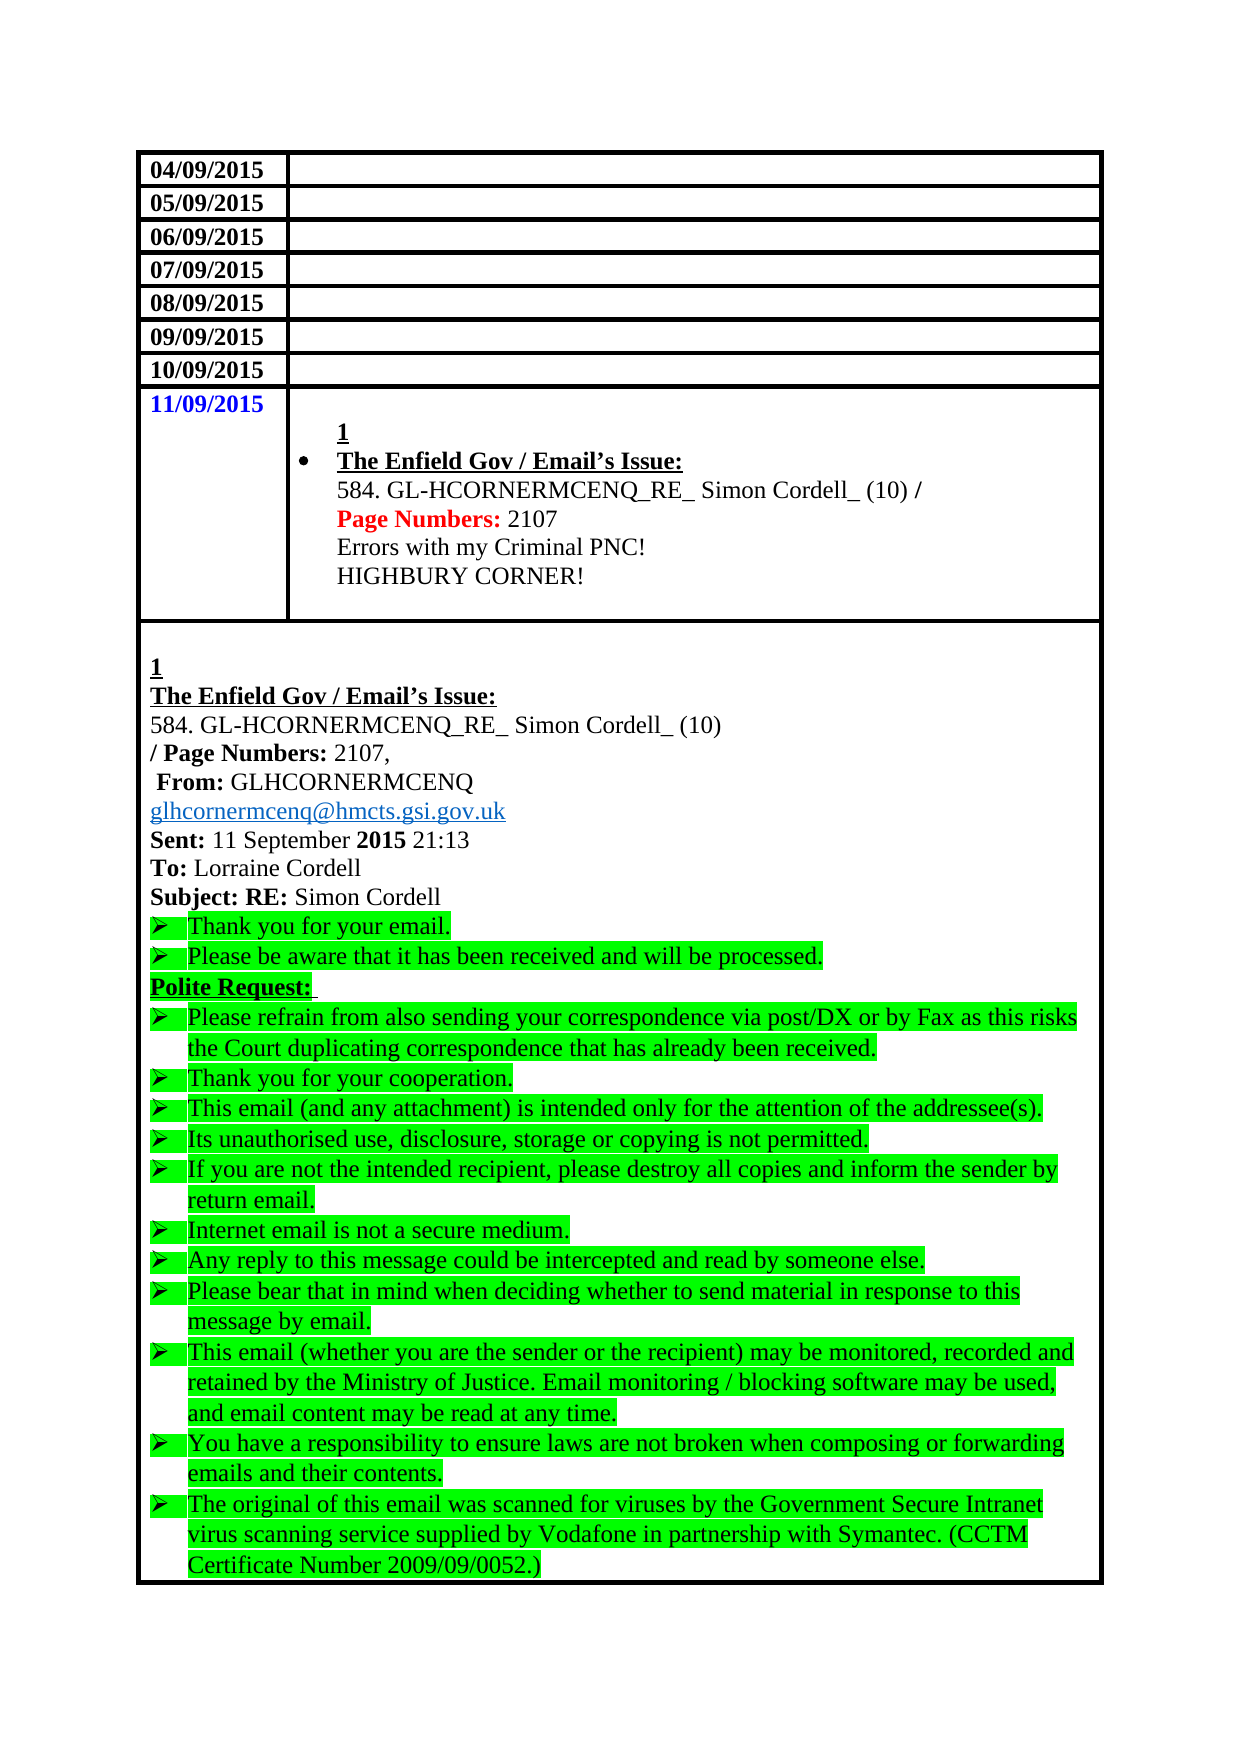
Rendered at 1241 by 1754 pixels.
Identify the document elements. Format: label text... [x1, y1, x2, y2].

table_cell [290, 155, 1099, 183]
table_cell [290, 322, 1099, 351]
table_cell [141, 623, 1099, 1580]
table_cell [290, 355, 1099, 384]
table_cell 05/09/2015 [141, 188, 286, 217]
table_cell 09/09/2015 [141, 322, 286, 351]
table_cell 11/09/2015 [141, 389, 286, 619]
table_cell [290, 188, 1099, 217]
table_cell 08/09/2015 [141, 288, 286, 317]
table_cell [290, 288, 1099, 317]
table_cell [290, 222, 1099, 250]
table_cell 06/09/2015 [141, 222, 286, 250]
table_cell 04/09/2015 [141, 155, 286, 183]
table_cell 07/09/2015 [141, 255, 286, 284]
table_cell [290, 255, 1099, 284]
table_cell 10/09/2015 [141, 355, 286, 384]
table_cell 1 The Enfield Gov / Email’s Issue: 584. GL-HCORNERMCENQ_RE_ Simon Cordell_ (10) / Page Numbers: 2107 Errors with my Criminal PNC! HIGHBURY CORNER! [290, 389, 1099, 619]
